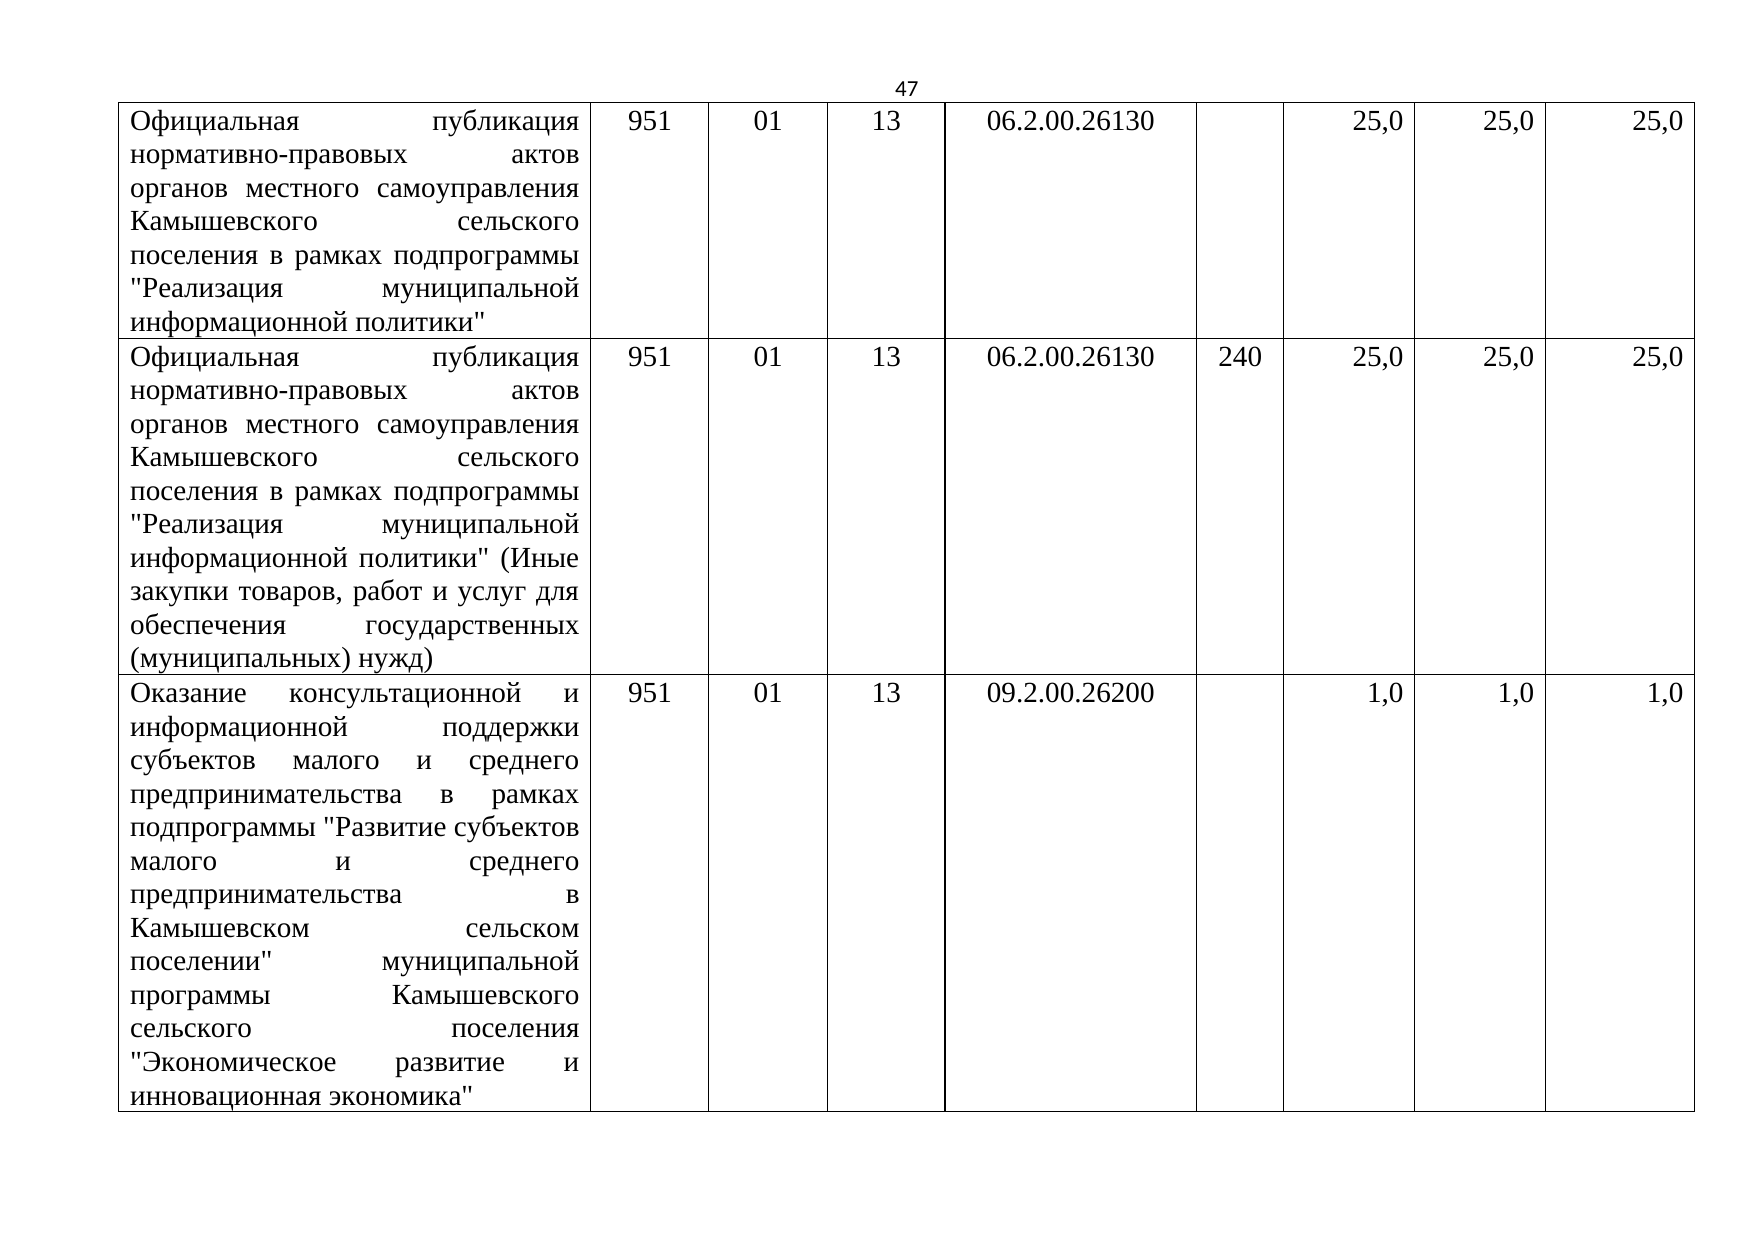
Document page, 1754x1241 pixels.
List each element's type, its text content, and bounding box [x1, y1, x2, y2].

table_cell [1197, 103, 1283, 338]
table_cell 1,0 [1415, 675, 1545, 1111]
table_cell Официальная публикация нормативно-правовых актов органов местного самоуправления Камышевского сельского поселения в рамках подпрограммы "Реализация муниципальной информационной политики" (Иные закупки товаров, работ и услуг для обеспечения государственных (муниципальных) нужд) [119, 339, 590, 674]
table_cell 06.2.00.26130 [946, 339, 1196, 674]
table_cell 951 [591, 103, 708, 338]
table_cell [1197, 675, 1283, 1111]
table_cell 01 [709, 103, 827, 338]
table_cell 1,0 [1284, 675, 1414, 1111]
table_cell 01 [709, 339, 827, 674]
table_cell 25,0 [1415, 339, 1545, 674]
table_cell 25,0 [1546, 339, 1694, 674]
table_cell 06.2.00.26130 [946, 103, 1196, 338]
table_cell 951 [591, 675, 708, 1111]
table_cell 13 [828, 103, 944, 338]
table_cell 951 [591, 339, 708, 674]
table_cell 25,0 [1284, 339, 1414, 674]
table_cell 240 [1197, 339, 1283, 674]
table_cell Официальная публикация нормативно-правовых актов органов местного самоуправления Камышевского сельского поселения в рамках подпрограммы "Реализация муниципальной информационной политики" [119, 103, 590, 338]
table_cell 13 [828, 339, 944, 674]
table_cell 09.2.00.26200 [946, 675, 1196, 1111]
table_cell 25,0 [1415, 103, 1545, 338]
table_cell 25,0 [1284, 103, 1414, 338]
table_cell 13 [828, 675, 944, 1111]
table_cell 25,0 [1546, 103, 1694, 338]
table_cell Оказание консультационной и информационной поддержки субъектов малого и среднего предпринимательства в рамках подпрограммы "Развитие субъектов малого и среднего предпринимательства в Камышевском сельском поселении" муниципальной программы Камышевского сельского поселения "Экономическое развитие и инновационная экономика" [119, 675, 590, 1111]
table_cell 01 [709, 675, 827, 1111]
table_cell 1,0 [1546, 675, 1694, 1111]
